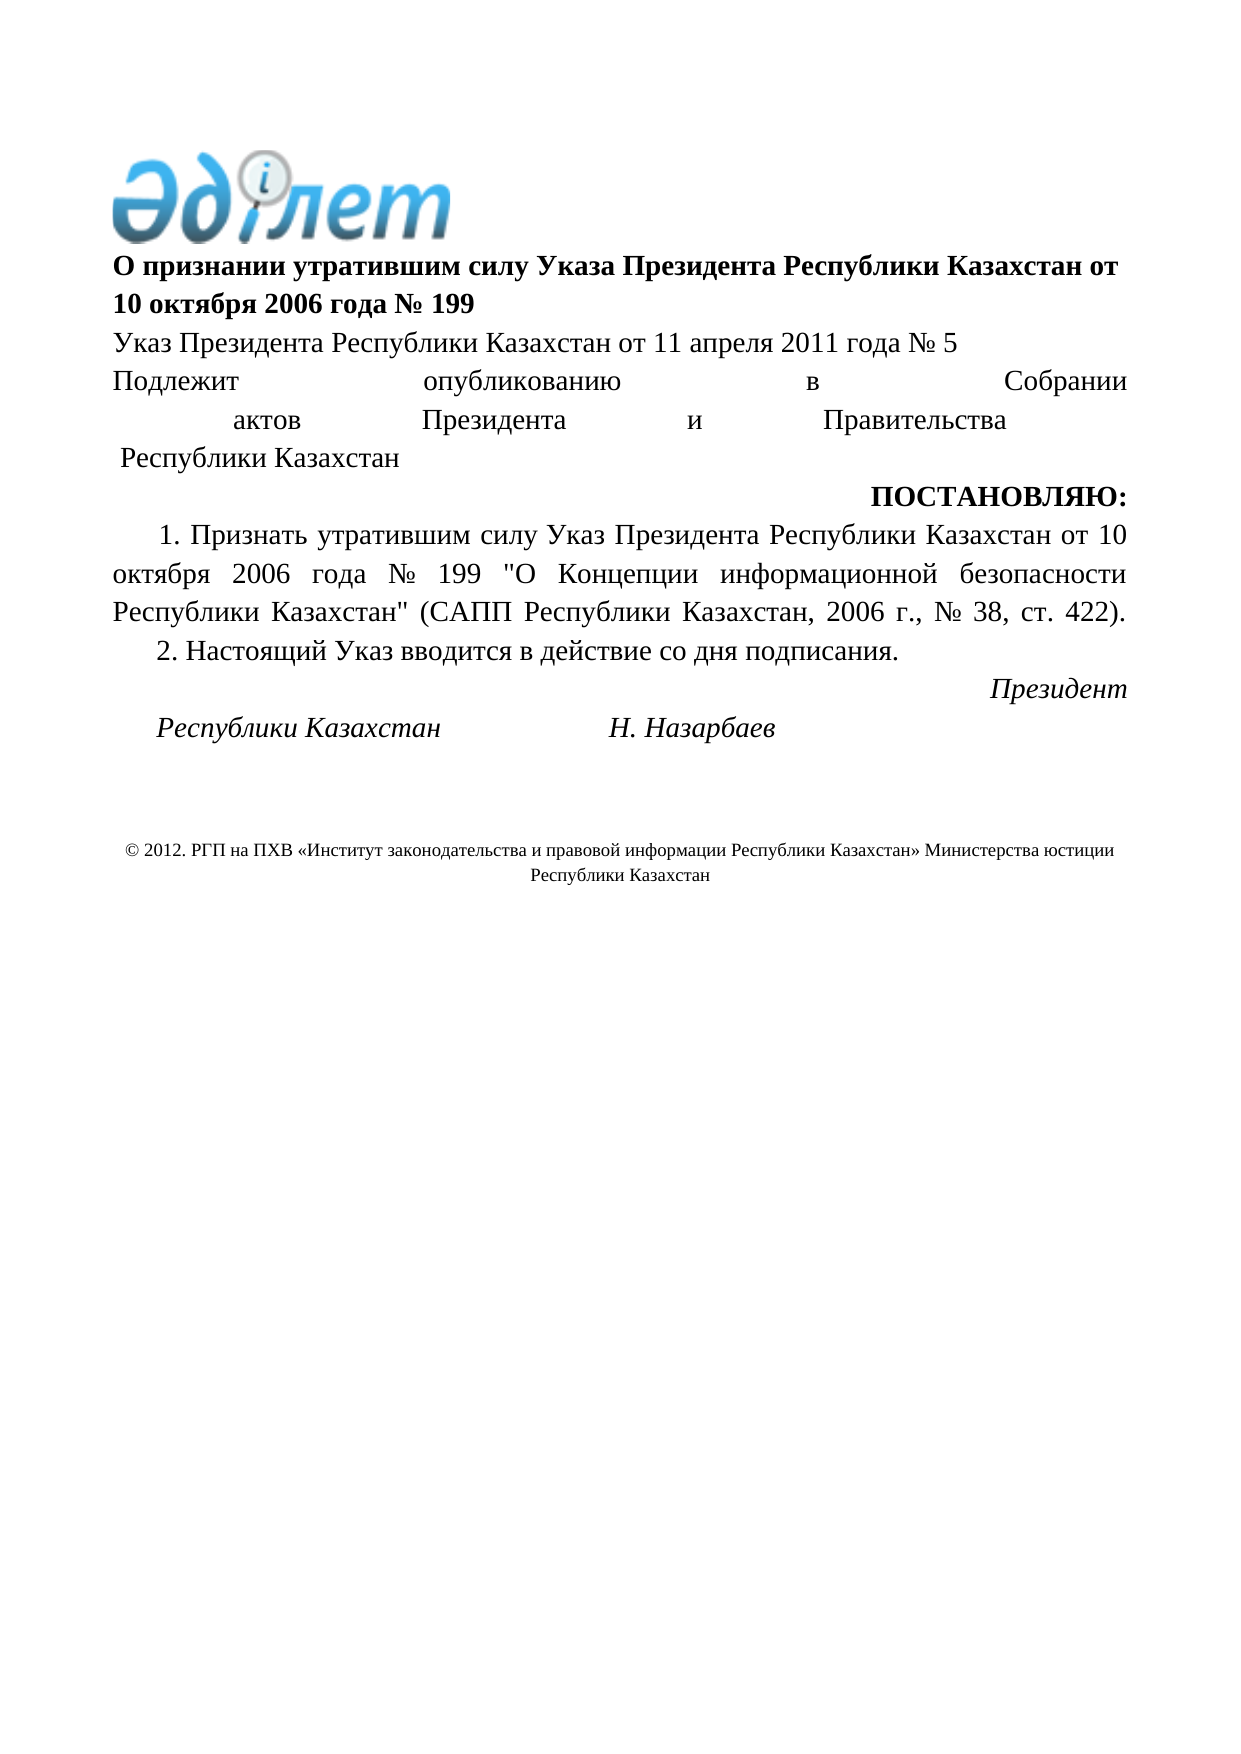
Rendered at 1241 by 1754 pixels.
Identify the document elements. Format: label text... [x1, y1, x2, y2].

text © 2012. РГП на ПХВ «Институт законодательства и правовой информации Республики Казахстан» Министерства юстиции Республики Казахстан [112, 839, 1128, 886]
picture [112, 150, 451, 244]
text ПОСТАНОВЛЯЮ: 1. Признать утратившим силу Указ Президента Республики Казахстан от 10 октября 2006 года № 199 "О Концепции информационной безопасности Республики Казахстан" (САПП Республики Казахстан, 2006 г., № 38, ст. 422). 2. Настоящий Указ вводится в действие со дня подписания. [112, 479, 1128, 667]
text О признании утратившим силу Указа Президента Республики Казахстан от 10 октября 2006 года № 199 [112, 248, 1128, 320]
text Указ Президента Республики Казахстан от 11 апреля 2011 года № 5 [112, 325, 1128, 358]
text Подлежит опубликованию в Собрании актов Президента и Правительства Республики Казахстан [112, 363, 1128, 474]
text Президент Республики Казахстан Н. Назарбаев [112, 672, 1128, 744]
